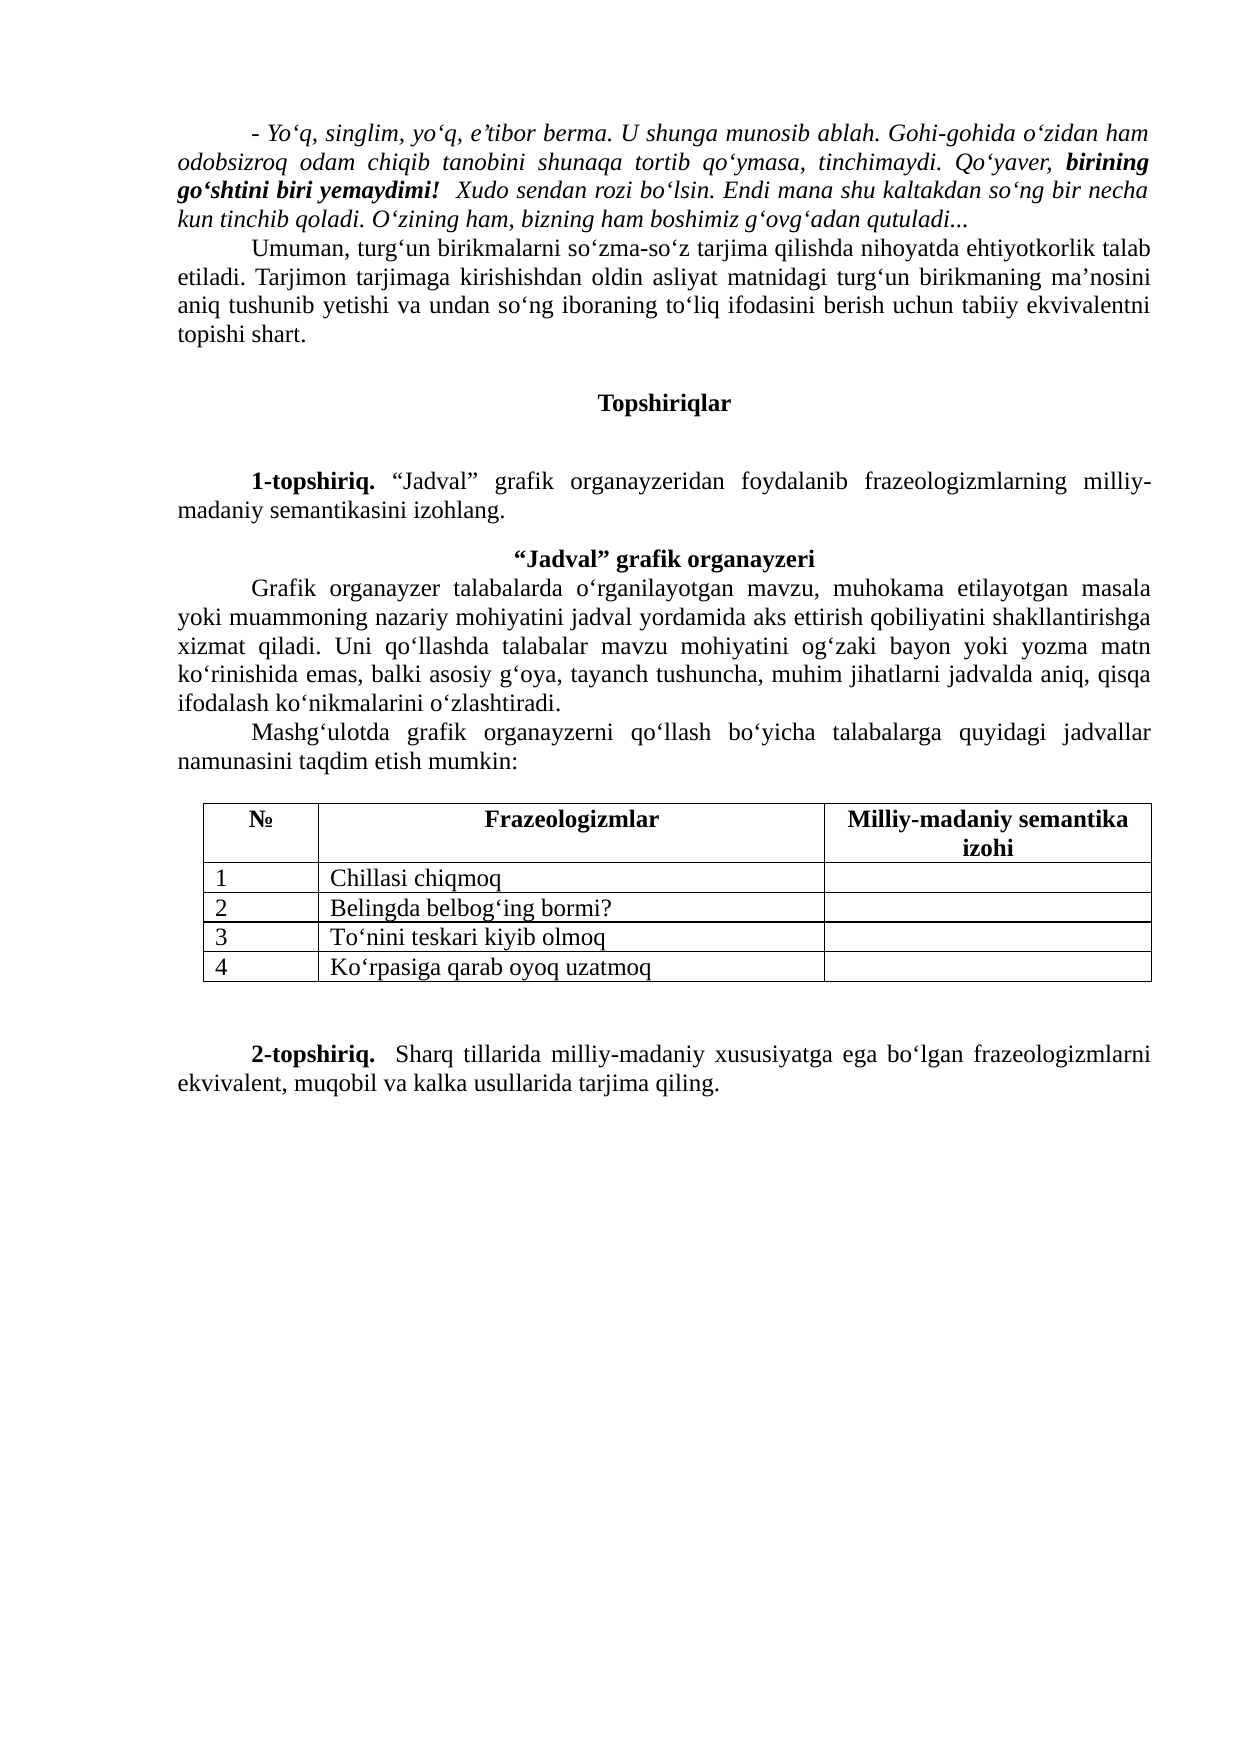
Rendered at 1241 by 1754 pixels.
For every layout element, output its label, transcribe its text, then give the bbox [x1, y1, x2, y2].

table_cell 3 [204, 923, 318, 951]
table_cell Chillasi chiqmoq [319, 863, 824, 892]
table_header Milliy-madaniy semantika izohi [825, 804, 1151, 862]
table_cell [825, 923, 1151, 951]
table_cell [825, 952, 1151, 981]
text 1-topshiriq. “Jadval” grafik organayzeridan foydalanib frazeologizmlarning milliy-madaniy semantikasini izohlang. [177, 466, 1152, 524]
table_cell 2 [204, 893, 318, 921]
table_header № [204, 804, 318, 862]
table_cell [825, 863, 1151, 892]
table_cell 1 [204, 863, 318, 892]
text 2-topshiriq. Sharq tillarida milliy-madaniy xususiyatga ega bo‘lgan frazeologizmlarni ekvivalent, muqobil va kalka usullarida tarjima qiling. [177, 1039, 1152, 1097]
table_header Frazeologizmlar [319, 804, 824, 862]
table_cell Ko‘rpasiga qarab oyoq uzatmoq [319, 952, 824, 981]
table_cell Belingda belbog‘ing bormi? [319, 893, 824, 921]
text Topshiriqlar [177, 388, 1152, 417]
text Grafik organayzer talabalarda o‘rganilayotgan mavzu, muhokama etilayotgan masala yoki muammoning nazariy mohiyatini jadval yordamida aks ettirish qobiliyatini shakllantirishga xizmat qiladi. Uni qo‘llashda talabalar mavzu mohiyatini og‘zaki bayon yoki yozma matn ko‘rinishida emas, balki asosiy g‘oya, tayanch tushuncha, muhim jihatlarni jadvalda aniq, qisqa ifodalash ko‘nikmalarini o‘zlashtiradi. [177, 573, 1152, 717]
table_cell [825, 893, 1151, 921]
table_cell To‘nini teskari kiyib olmoq [319, 923, 824, 951]
text Umuman, turg‘un birikmalarni so‘zma-so‘z tarjima qilishda nihoyatda ehtiyotkorlik talab etiladi. Tarjimon tarjimaga kirishishdan oldin asliyat matnidagi turg‘un birikmaning ma’nosini aniq tushunib yetishi va undan so‘ng iboraning to‘liq ifodasini berish uchun tabiiy ekvivalentni topishi shart. [177, 233, 1152, 348]
table_cell 4 [204, 952, 318, 981]
text “Jadval” grafik organayzeri [177, 544, 1152, 573]
text Mashg‘ulotda grafik organayzerni qo‘llash bo‘yicha talabalarga quyidagi jadvallar namunasini taqdim etish mumkin: [177, 717, 1152, 774]
text - Yo‘q, singlim, yo‘q, e’tibor berma. U shunga munosib ablah. Gohi-gohida o‘zidan ham odobsizroq odam chiqib tanobini shunaqa tortib qo‘ymasa, tinchimaydi. Qo‘yaver, birining go‘shtini biri yemaydimi! Xudo sendan rozi bo‘lsin. Endi mana shu kaltakdan so‘ng bir necha kun tinchib qoladi. O‘zining ham, bizning ham boshimiz g‘ovg‘adan qutuladi... [177, 118, 1152, 233]
